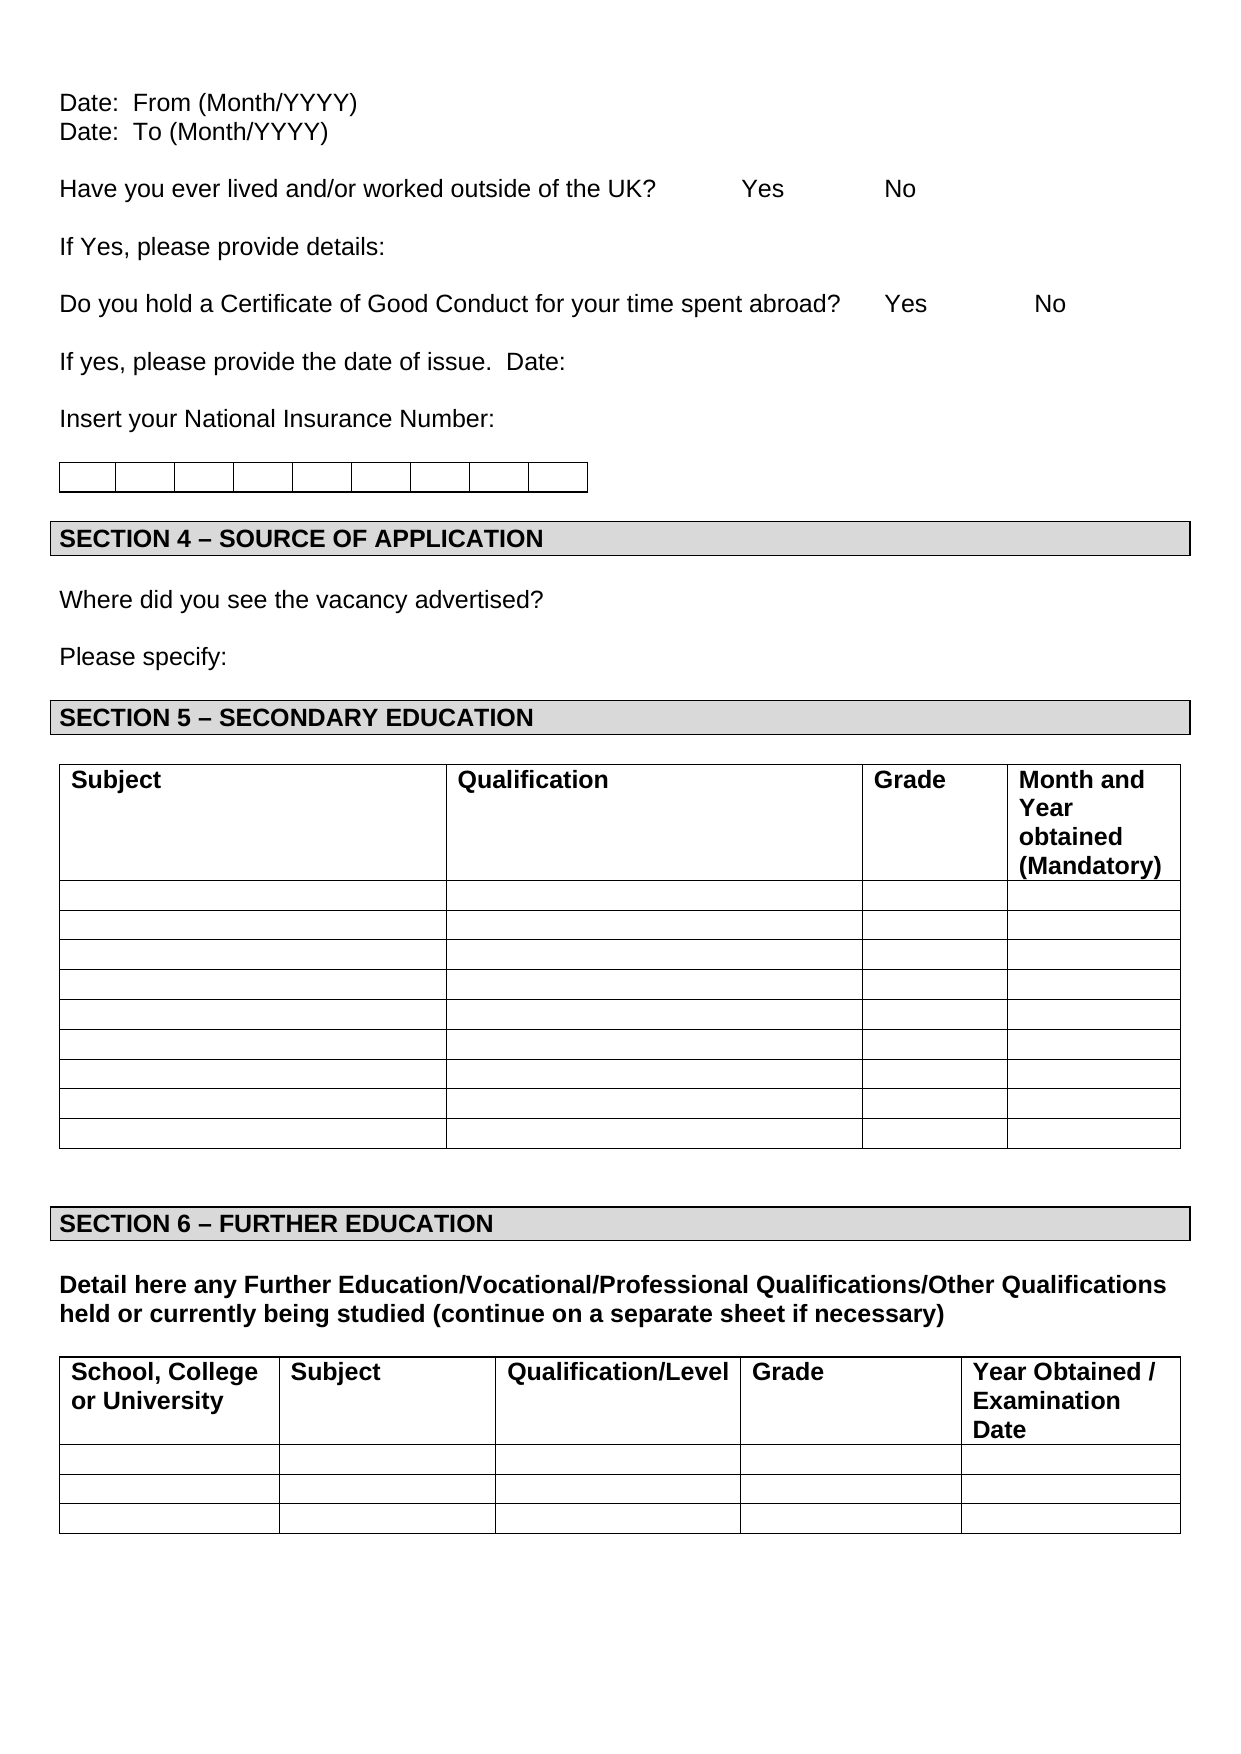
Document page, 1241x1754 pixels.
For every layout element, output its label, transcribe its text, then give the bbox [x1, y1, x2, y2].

text Date: From (Month/YYYY) [59, 88, 1181, 117]
table_cell [863, 881, 1007, 909]
table_cell [447, 881, 862, 909]
table_cell [496, 1475, 740, 1503]
table_cell [1008, 1030, 1180, 1058]
table_cell [60, 1030, 446, 1058]
table_header Grade [741, 1358, 961, 1444]
table_cell [1008, 1060, 1180, 1088]
text Detail here any Further Education/Vocational/Professional Qualifications/Other Qualifications held or currently being studied (continue on a separate sheet if necessary) [59, 1270, 1181, 1328]
table_header [470, 463, 528, 491]
table_header [529, 463, 587, 491]
text SECTION 5 – SECONDARY EDUCATION [51, 701, 1189, 734]
table_header Subject [280, 1358, 495, 1444]
table_cell [1008, 940, 1180, 969]
table_header Qualification/Level [496, 1358, 740, 1444]
table_header [352, 463, 410, 491]
table_cell [60, 1000, 446, 1029]
table_header [60, 463, 115, 491]
table_cell [496, 1445, 740, 1473]
table_cell [60, 1504, 279, 1533]
text Have you ever lived and/or worked outside of the ? Yes No [59, 174, 1181, 203]
table_cell [1008, 1089, 1180, 1118]
table_cell [863, 911, 1007, 939]
table_header [234, 463, 292, 491]
table_cell [1008, 970, 1180, 999]
text SECTION 4 – SOURCE OF APPLICATION [51, 522, 1189, 555]
table_cell [863, 1030, 1007, 1058]
table_cell [447, 1089, 862, 1118]
text Insert your National Insurance Number: [59, 404, 1181, 433]
table_cell [863, 940, 1007, 969]
table_header Subject [60, 765, 446, 880]
table_cell [60, 1475, 279, 1503]
table_cell [1008, 1119, 1180, 1148]
table_cell [962, 1475, 1180, 1503]
text Where did you see the vacancy advertised? [59, 585, 1181, 614]
table_cell [447, 1119, 862, 1148]
table_cell [1008, 911, 1180, 939]
table_cell [863, 1060, 1007, 1088]
table_header School, College or University [60, 1358, 279, 1444]
table_cell [447, 970, 862, 999]
table_cell [741, 1445, 961, 1473]
table_cell [447, 1030, 862, 1058]
table_cell [60, 1089, 446, 1118]
text If yes, please provide the date of issue. Date: [59, 347, 1181, 375]
table_header Qualification [447, 765, 862, 880]
table_cell [741, 1504, 961, 1533]
table_cell [863, 1119, 1007, 1148]
table_cell [60, 1119, 446, 1148]
table_cell [60, 1445, 279, 1473]
table_header [116, 463, 174, 491]
text If Yes, please provide details: [59, 232, 1181, 260]
table_header Year Obtained / Examination Date [962, 1358, 1180, 1444]
table_cell [280, 1445, 495, 1473]
table_header Month and Year obtained (Mandatory) [1008, 765, 1180, 880]
table_cell [447, 1060, 862, 1088]
table_cell [60, 940, 446, 969]
table_cell [60, 1060, 446, 1088]
table_header Grade [863, 765, 1007, 880]
table_header [411, 463, 469, 491]
table_header [175, 463, 233, 491]
table_cell [447, 911, 862, 939]
table_cell [280, 1504, 495, 1533]
table_cell [60, 970, 446, 999]
text Please specify: [59, 642, 1181, 671]
table_cell [496, 1504, 740, 1533]
text Do you hold a Certificate of Good Conduct for your time spent abroad? Yes No [59, 289, 1181, 318]
table_cell [863, 1000, 1007, 1029]
table_cell [1008, 1000, 1180, 1029]
table_cell [60, 881, 446, 909]
table_cell [962, 1504, 1180, 1533]
table_cell [741, 1475, 961, 1503]
table_cell [1008, 881, 1180, 909]
table_cell [447, 940, 862, 969]
table_cell [863, 1089, 1007, 1118]
text Date: To (Month/YYYY) [59, 117, 1181, 145]
table_cell [863, 970, 1007, 999]
text SECTION 6 – FURTHER EDUCATION [51, 1208, 1189, 1240]
table_cell [60, 911, 446, 939]
table_cell [962, 1445, 1180, 1473]
table_cell [280, 1475, 495, 1503]
table_header [293, 463, 351, 491]
table_cell [447, 1000, 862, 1029]
